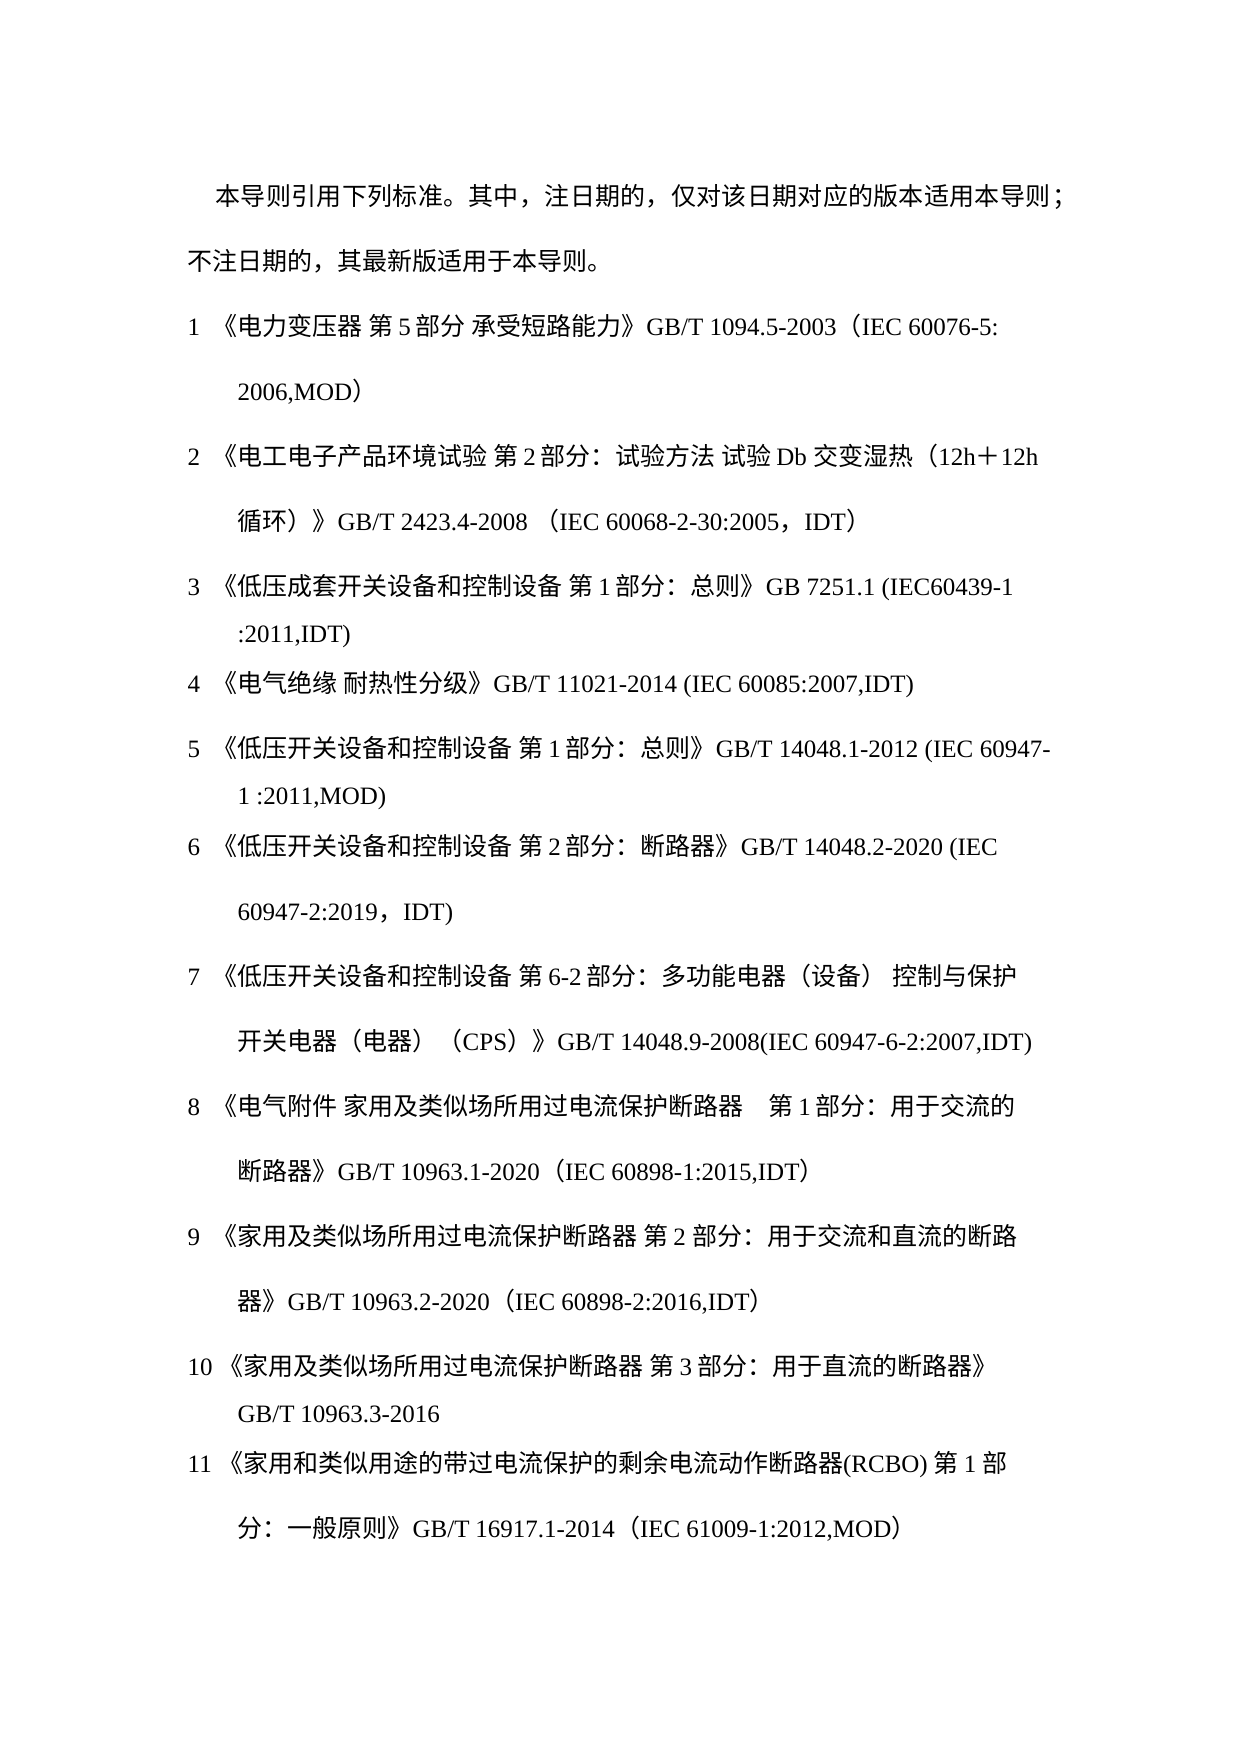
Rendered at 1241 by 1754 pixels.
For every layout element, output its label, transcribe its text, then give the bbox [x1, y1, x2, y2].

text 7 《低压开关设备和控制设备 第6-2部分：多功能电器（设备） 控制与保护 [187, 942, 1053, 1007]
text 5 《低压开关设备和控制设备 第1部分：总则》GB/T 14048.1-2012 (IEC 60947-1 :2011,MOD) [187, 714, 1053, 812]
text 开关电器（电器）（CPS）》GB/T 14048.9-2008(IEC 60947-6-2:2007,IDT) [187, 1007, 1053, 1072]
list 10 《家用及类似场所用过电流保护断路器 第3部分：用于直流的断路器》 [187, 1332, 1053, 1397]
text 60947-2:2019，IDT) [187, 877, 1053, 942]
list 11 《家用和类似用途的带过电流保护的剩余电流动作断路器(RCBO) 第1 部 [187, 1429, 1053, 1494]
text 1 《电力变压器 第5部分 承受短路能力》GB/T 1094.5-2003（IEC 60076-5: 2006,MOD） [187, 292, 1053, 422]
text 2 《电工电子产品环境试验 第2部分：试验方法 试验Db 交变湿热（12h＋12h循环）》GB/T 2423.4-2008 （IEC 60068-2-30:2005，IDT） [187, 422, 1053, 552]
text 3 《低压成套开关设备和控制设备 第1部分：总则》GB 7251.1 (IEC60439-1 [187, 552, 1053, 617]
text 断路器》GB/T 10963.1-2020（IEC 60898-1:2015,IDT） [187, 1137, 1053, 1202]
text 本导则引用下列标准。其中，注日期的，仅对该日期对应的版本适用本导则；不注日期的，其最新版适用于本导则。 [187, 162, 1053, 292]
text 4 《电气绝缘 耐热性分级》GB/T 11021-2014 (IEC 60085:2007,IDT) [187, 649, 1053, 714]
list GB/T 10963.3-2016 [187, 1397, 1053, 1429]
text 8 《电气附件 家用及类似场所用过电流保护断路器 第1部分：用于交流的 [187, 1072, 1053, 1137]
text :2011,IDT) [187, 617, 1053, 649]
list 9 《家用及类似场所用过电流保护断路器 第2 部分：用于交流和直流的断路器》GB/T 10963.2-2020（IEC 60898-2:2016,IDT） [187, 1202, 1053, 1332]
text 6 《低压开关设备和控制设备 第2部分：断路器》GB/T 14048.2-2020 (IEC [187, 812, 1053, 877]
list 分：一般原则》GB/T 16917.1-2014（IEC 61009-1:2012,MOD） [187, 1494, 1053, 1559]
